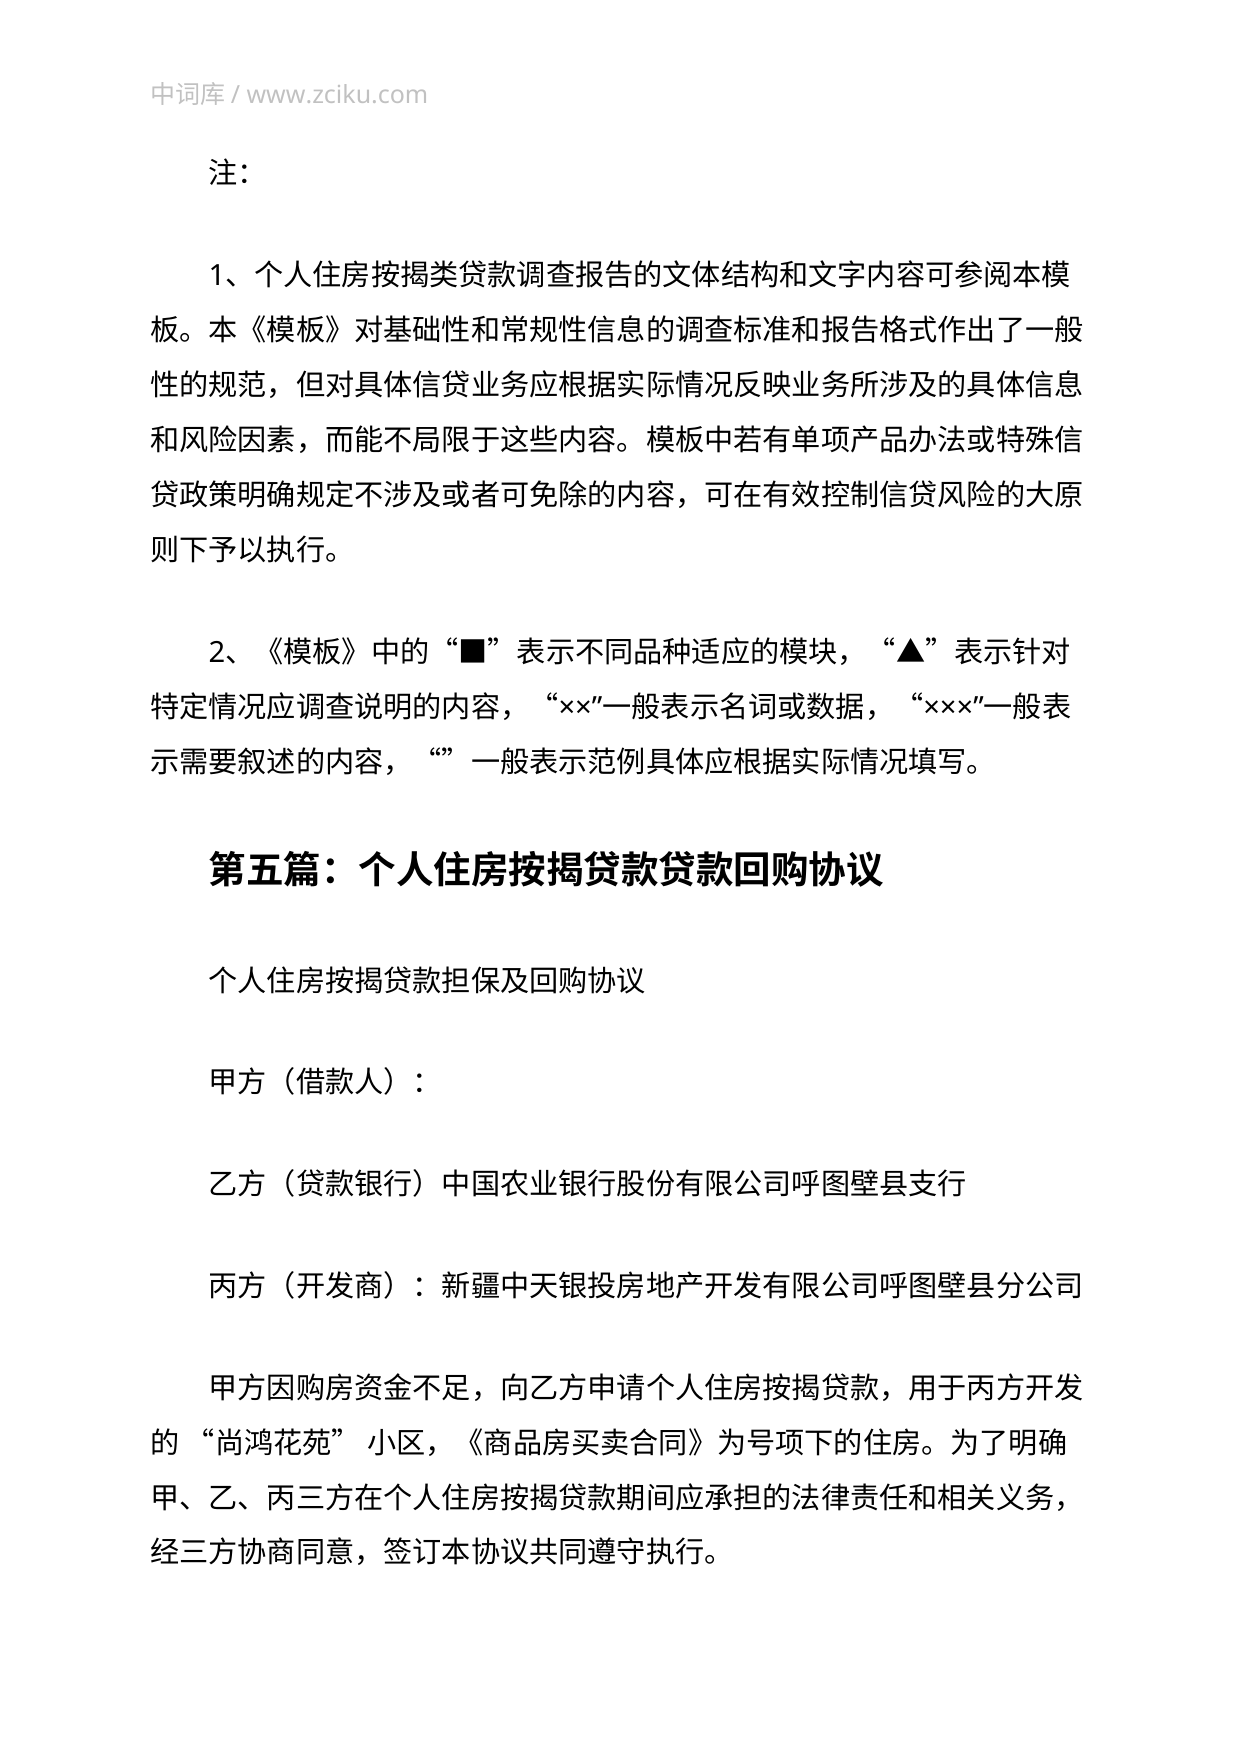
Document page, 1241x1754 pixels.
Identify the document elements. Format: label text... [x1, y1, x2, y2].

text 丙方（开发商）：新疆中天银投房地产开发有限公司呼图壁县分公司 [150, 1263, 1090, 1305]
text 2、《模板》中的“■”表示不同品种适应的模块，“▲”表示针对特定情况应调查说明的内容，“××”一般表示名词或数据，“×××”一般表示需要叙述的内容，“”一般表示范例具体应根据实际情况填写。 [150, 628, 1090, 780]
text 1、个人住房按揭类贷款调查报告的文体结构和文字内容可参阅本模板。本《模板》对基础性和常规性信息的调查标准和报告格式作出了一般性的规范，但对具体信贷业务应根据实际情况反映业务所涉及的具体信息和风险因素，而能不局限于这些内容。模板中若有单项产品办法或特殊信贷政策明确规定不涉及或者可免除的内容，可在有效控制信贷风险的大原则下予以执行。 [150, 252, 1090, 569]
text 甲方因购房资金不足，向乙方申请个人住房按揭贷款，用于丙方开发的 “尚鸿花苑” 小区，《商品房买卖合同》为号项下的住房。为了明确甲、乙、丙三方在个人住房按揭贷款期间应承担的法律责任和相关义务，经三方协商同意，签订本协议共同遵守执行。 [150, 1364, 1090, 1571]
text 个人住房按揭贷款担保及回购协议 [150, 957, 1090, 999]
text 乙方（贷款银行）中国农业银行股份有限公司呼图壁县支行 [150, 1161, 1090, 1203]
text 注： [150, 150, 1090, 192]
text 第五篇：个人住房按揭贷款贷款回购协议 [150, 840, 1090, 894]
text 甲方（借款人）： [150, 1059, 1090, 1101]
